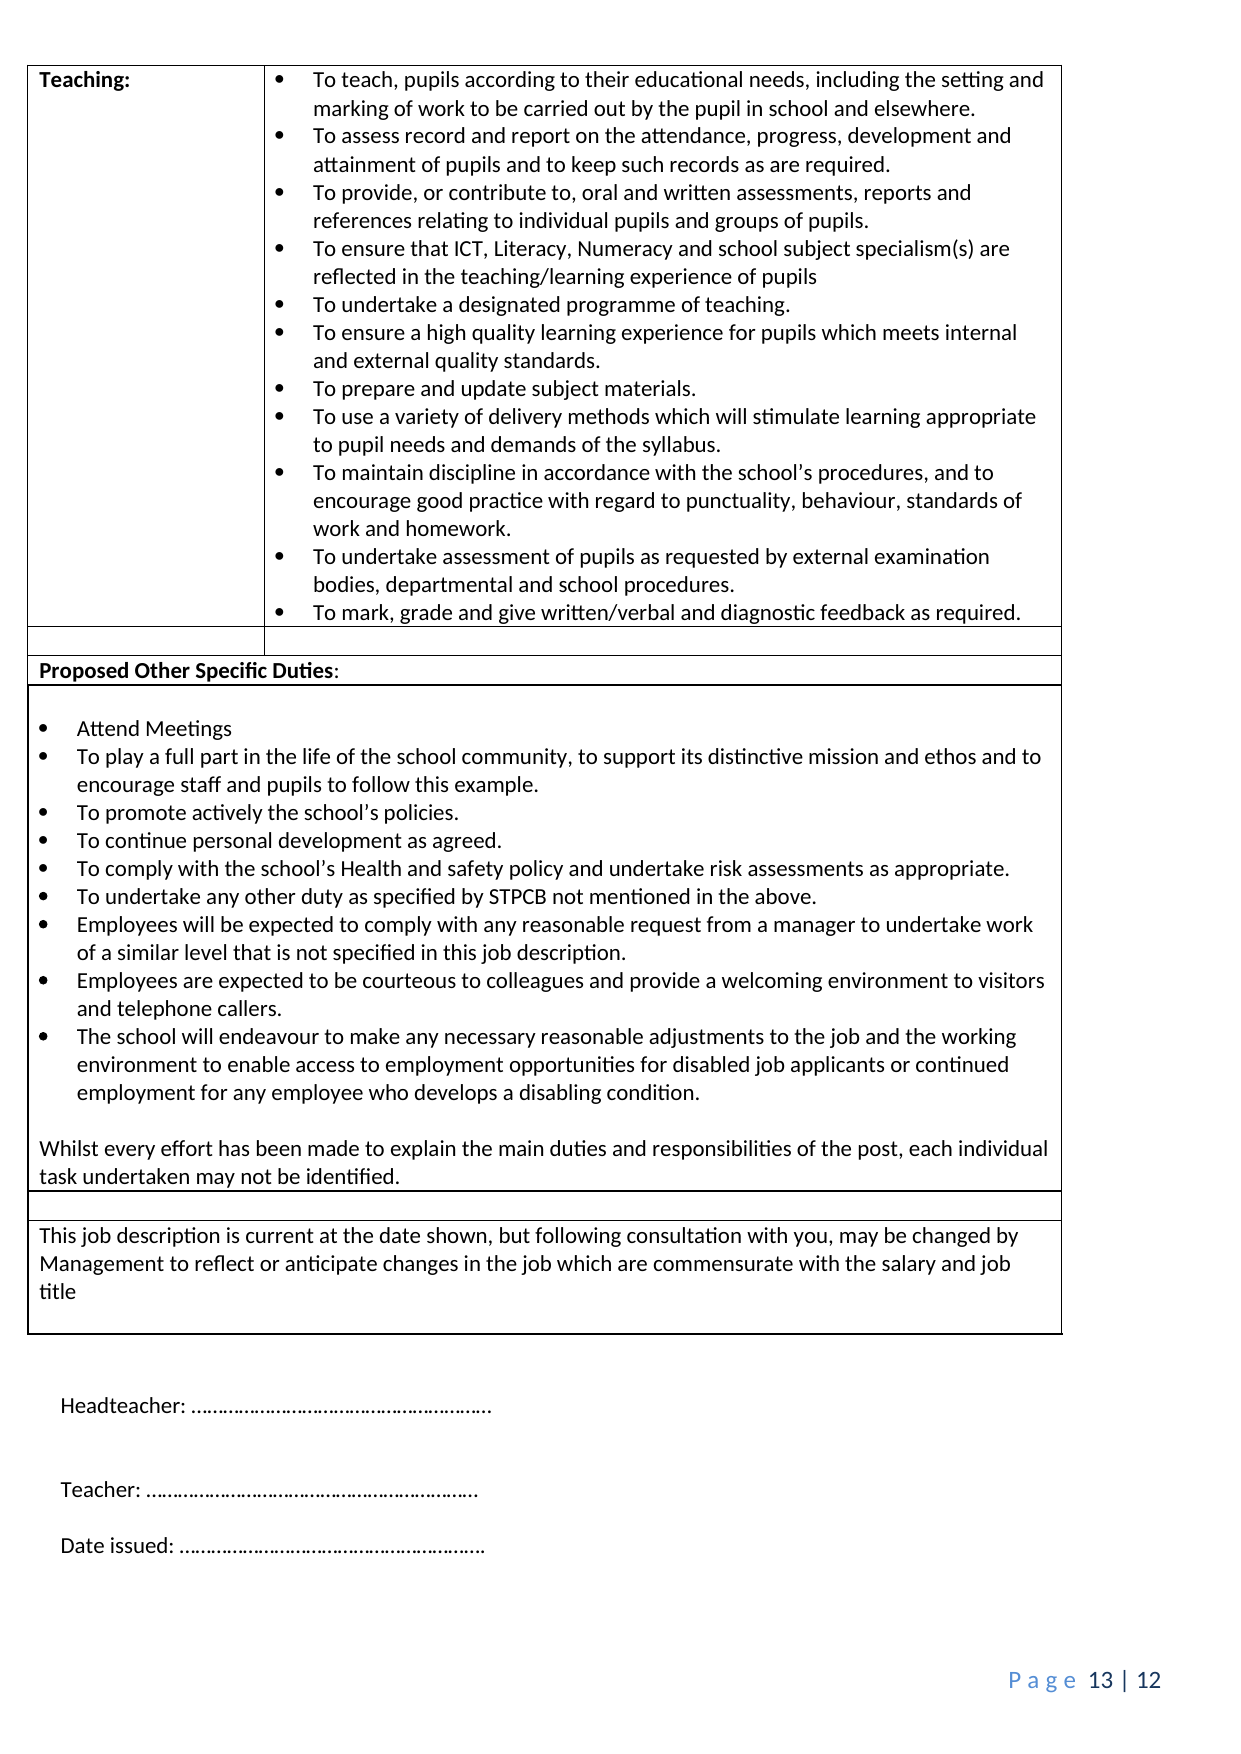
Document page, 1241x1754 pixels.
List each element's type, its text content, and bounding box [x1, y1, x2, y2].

text Headteacher: ………………………………………………… [60, 1391, 1188, 1419]
table_cell Attend Meetings To play a full part in the life of the school community, to support its distinctive mission and ethos and to encourage staff and pupils to follow this example. To promote actively the school’s policies. To continue personal development as agreed. To comply with the school’s Health and safety policy and undertake risk assessments as appropriate. To undertake any other duty as specified by STPCB not mentioned in the above. Employees will be expected to comply with any reasonable request from a manager to undertake work of a similar level that is not specified in this job description. Employees are expected to be courteous to colleagues and provide a welcoming environment to visitors and telephone callers. The school will endeavour to make any necessary reasonable adjustments to the job and the working environment to enable access to employment opportunities for disabled job applicants or continued employment for any employee who develops a disabling condition. Whilst every effort has been made to explain the main duties and responsibilities of the post, each individual task undertaken may not be identified. [29, 686, 1061, 1190]
text Teacher: ……………………………………………………… [60, 1475, 1188, 1503]
table_cell [29, 1192, 1061, 1220]
text Date issued: …………………………………………………. [60, 1531, 1188, 1559]
table_cell [28, 627, 264, 655]
table_cell Proposed Other Specific Duties: [28, 656, 1061, 684]
table_cell To teach, pupils according to their educational needs, including the setting and marking of work to be carried out by the pupil in school and elsewhere. To assess record and report on the attendance, progress, development and attainment of pupils and to keep such records as are required. To provide, or contribute to, oral and written assessments, reports and references relating to individual pupils and groups of pupils. To ensure that ICT, Literacy, Numeracy and school subject specialism(s) are reflected in the teaching/learning experience of pupils To undertake a designated programme of teaching. To ensure a high quality learning experience for pupils which meets internal and external quality standards. To prepare and update subject materials. To use a variety of delivery methods which will stimulate learning appropriate to pupil needs and demands of the syllabus. To maintain discipline in accordance with the school’s procedures, and to encourage good practice with regard to punctuality, behaviour, standards of work and homework. To undertake assessment of pupils as requested by external examination bodies, departmental and school procedures. To mark, grade and give written/verbal and diagnostic feedback as required. [265, 66, 1061, 626]
table_cell This job description is current at the date shown, but following consultation with you, may be changed by Management to reflect or anticipate changes in the job which are commensurate with the salary and job title [29, 1221, 1061, 1333]
table_cell [265, 627, 1061, 655]
table_cell Teaching: [28, 66, 264, 626]
